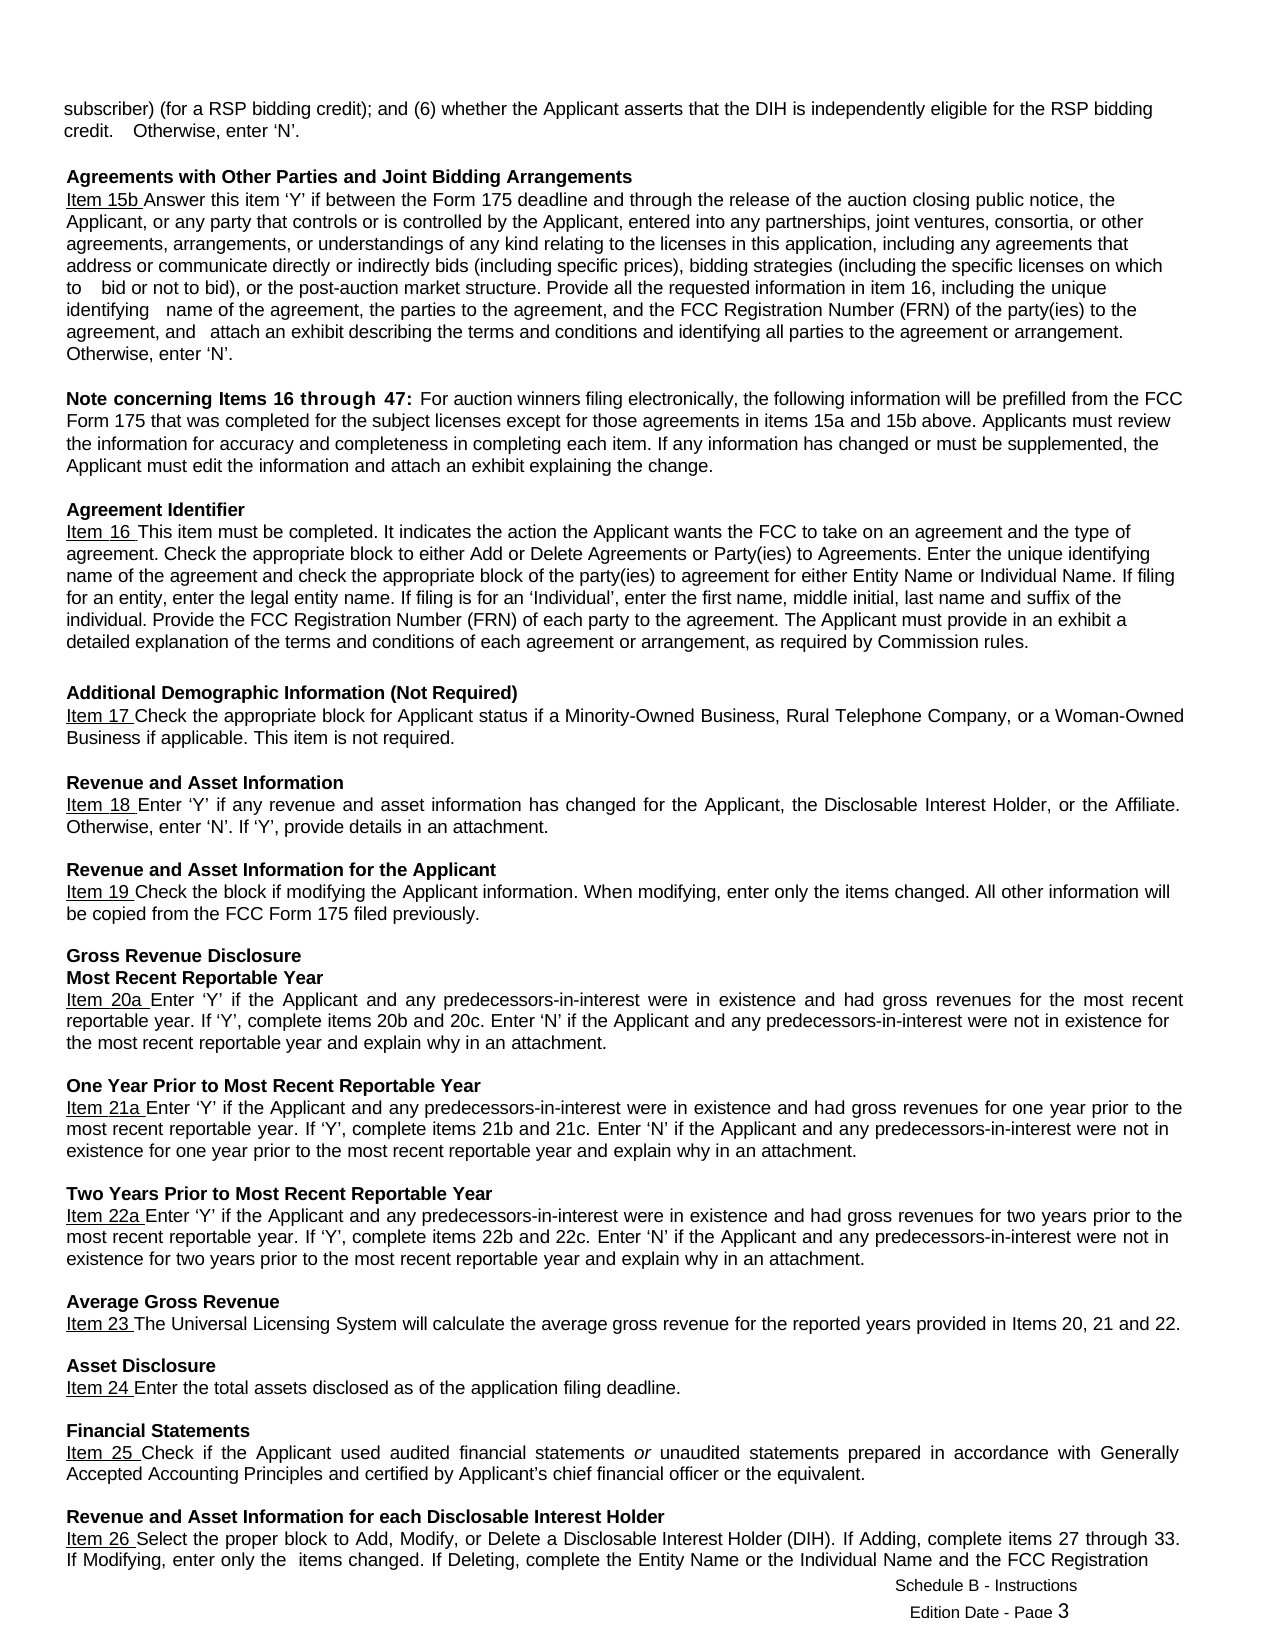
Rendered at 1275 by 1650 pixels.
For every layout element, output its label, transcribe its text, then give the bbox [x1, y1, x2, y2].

text Item 16 This item must be completed. It indicates the action the Applicant wants the FCC to take on an agreement and the type of agreement. Check the appropriate block to either Add or Delete Agreements or Party(ies) to Agreements. Enter the unique identifying name of the agreement and check the appropriate block of the party(ies) to agreement for either Entity Name or Individual Name. If filing for an entity, enter the legal entity name. If filing is for an ‘Individual’, enter the first name, middle initial, last name and suffix of the individual. Provide the FCC Registration Number (FRN) of each party to the agreement. The Applicant must provide in an exhibit a detailed explanation of the terms and conditions of each agreement or arrangement, as required by Commission rules. [66, 521, 1182, 653]
text Item 24 Enter the total assets disclosed as of the application filing deadline. [66, 1377, 1212, 1399]
subtitle Revenue and Asset Information for each Disclosable Interest Holder [66, 1506, 1212, 1527]
text Item 19 Check the block if modifying the Applicant information. When modifying, enter only the items changed. All other information will be copied from the FCC Form 175 filed previously. [66, 881, 1182, 924]
text Item 21a Enter ‘Y’ if the Applicant and any predecessors-in-interest were in existence and had gross revenues for one year prior to the most recent reportable year. If ‘Y’, complete items 21b and 21c. Enter ‘N’ if the Applicant and any predecessors-in-interest were not in existence for one year prior to the most recent reportable year and explain why in an attachment. [66, 1097, 1190, 1161]
text Item 18 Enter ‘Y’ if any revenue and asset information has changed for the Applicant, the Disclosable Interest Holder, or the Affiliate. Otherwise, enter ‘N’. If ‘Y’, provide details in an attachment. [66, 794, 1190, 837]
text Item 17 Check the appropriate block for Applicant status if a Minority-Owned Business, Rural Telephone Company, or a Woman-Owned Business if applicable. This item is not required. [66, 704, 1190, 748]
subtitle Revenue and Asset Information [66, 771, 1212, 793]
subtitle Agreements with Other Parties and Joint Bidding Arrangements [66, 166, 1212, 187]
subtitle Asset Disclosure [66, 1355, 1212, 1377]
subtitle Financial Statements [66, 1419, 1212, 1441]
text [66, 1528, 1182, 1571]
subtitle Two Years Prior to Most Recent Reportable Year [66, 1183, 1212, 1204]
text Item 22a Enter ‘Y’ if the Applicant and any predecessors-in-interest were in existence and had gross revenues for two years prior to the most recent reportable year. If ‘Y’, complete items 22b and 22c. Enter ‘N’ if the Applicant and any predecessors-in-interest were not in existence for two years prior to the most recent reportable year and explain why in an attachment. [66, 1205, 1190, 1269]
subtitle Average Gross Revenue [66, 1290, 1212, 1312]
text subscriber) (for a RSP bidding credit); and (6) whether the Applicant asserts that the DIH is independently eligible for the RSP bidding credit. Otherwise, enter ‘N’. [64, 98, 1190, 141]
subtitle One Year Prior to Most Recent Reportable Year [66, 1075, 1212, 1096]
text Item 15b Answer this item ‘Y’ if between the Form 175 deadline and through the release of the auction closing public notice, the Applicant, or any party that controls or is controlled by the Applicant, entered into any partnerships, joint ventures, consortia, or other agreements, arrangements, or understandings of any kind relating to the licenses in this application, including any agreements that address or communicate directly or indirectly bids (including specific prices), bidding strategies (including the specific licenses on which to bid or not to bid), or the post-auction market structure. Provide all the requested information in item 16, including the unique identifying name of the agreement, the parties to the agreement, and the FCC Registration Number (FRN) of the party(ies) to the agreement, and attach an exhibit describing the terms and conditions and identifying all parties to the agreement or arrangement. Otherwise, enter ‘N’. [66, 189, 1182, 364]
subtitle Revenue and Asset Information for the Applicant [66, 859, 1212, 880]
text Item 23 The Universal Licensing System will calculate the average gross revenue for the reported years provided in Items 20, 21 and 22. [66, 1312, 1212, 1334]
subtitle Agreement Identifier [66, 498, 1212, 520]
subtitle Gross Revenue Disclosure Most Recent Reportable Year [66, 945, 342, 988]
text Item 20a Enter ‘Y’ if the Applicant and any predecessors-in-interest were in existence and had gross revenues for the most recent reportable year. If ‘Y’, complete items 20b and 20c. Enter ‘N’ if the Applicant and any predecessors-in-interest were not in existence for the most recent reportable year and explain why in an attachment. [66, 989, 1190, 1053]
text Item 25 Check if the Applicant used audited financial statements or unaudited statements prepared in accordance with Generally Accepted Accounting Principles and certified by Applicant’s chief financial officer or the equivalent. [66, 1442, 1190, 1485]
subtitle Additional Demographic Information (Not Required) [66, 682, 1212, 704]
text Note concerning Items 16 through 47: For auction winners filing electronically, the following information will be prefilled from the FCC Form 175 that was completed for the subject licenses except for those agreements in items 15a and 15b above. Applicants must review the information for accuracy and completeness in completing each item. If any information has changed or must be supplemented, the Applicant must edit the information and attach an exhibit explaining the change. [66, 388, 1190, 476]
